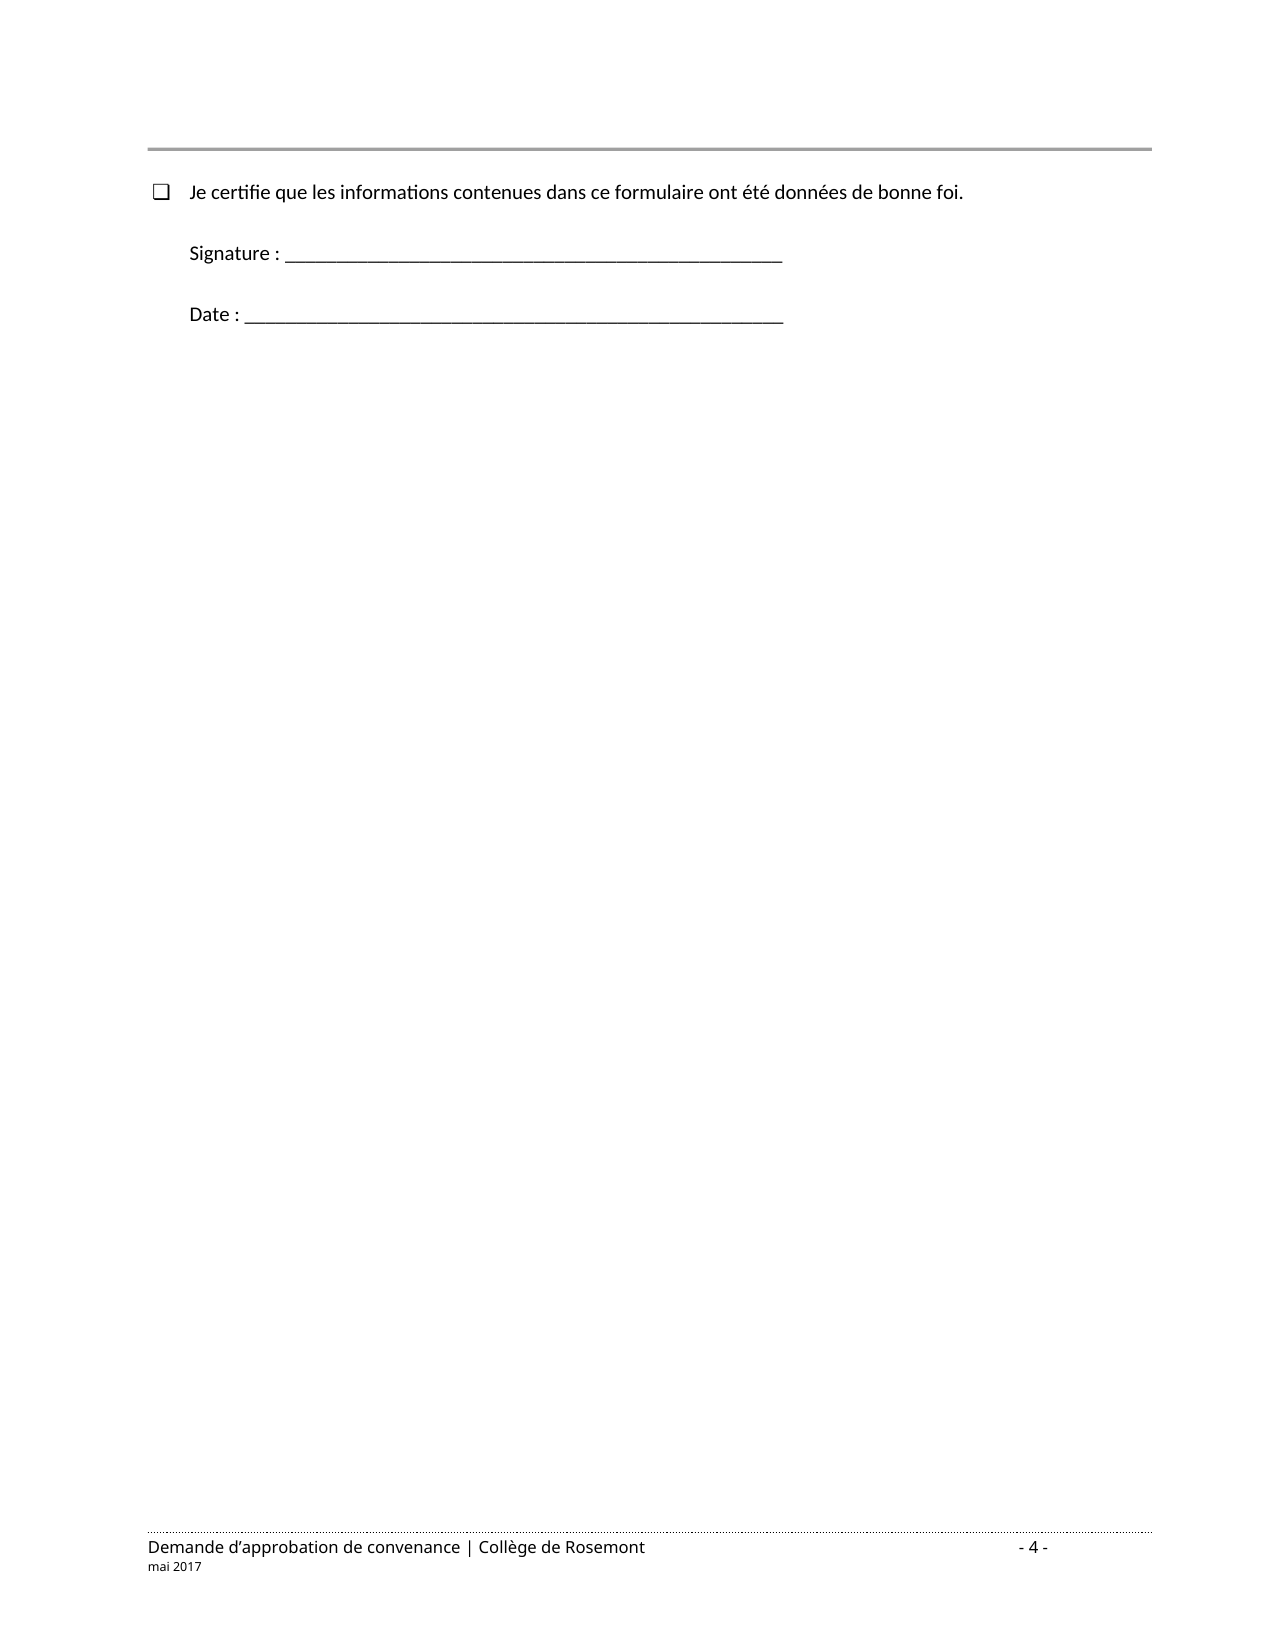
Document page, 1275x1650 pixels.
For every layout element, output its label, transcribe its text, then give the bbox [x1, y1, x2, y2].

text Signature : ________________________________________________ Date : ____________________________________________________ [189, 210, 1152, 326]
list Je certifie que les informations contenues dans ce formulaire ont été données de bonne foi. [152, 179, 1152, 205]
